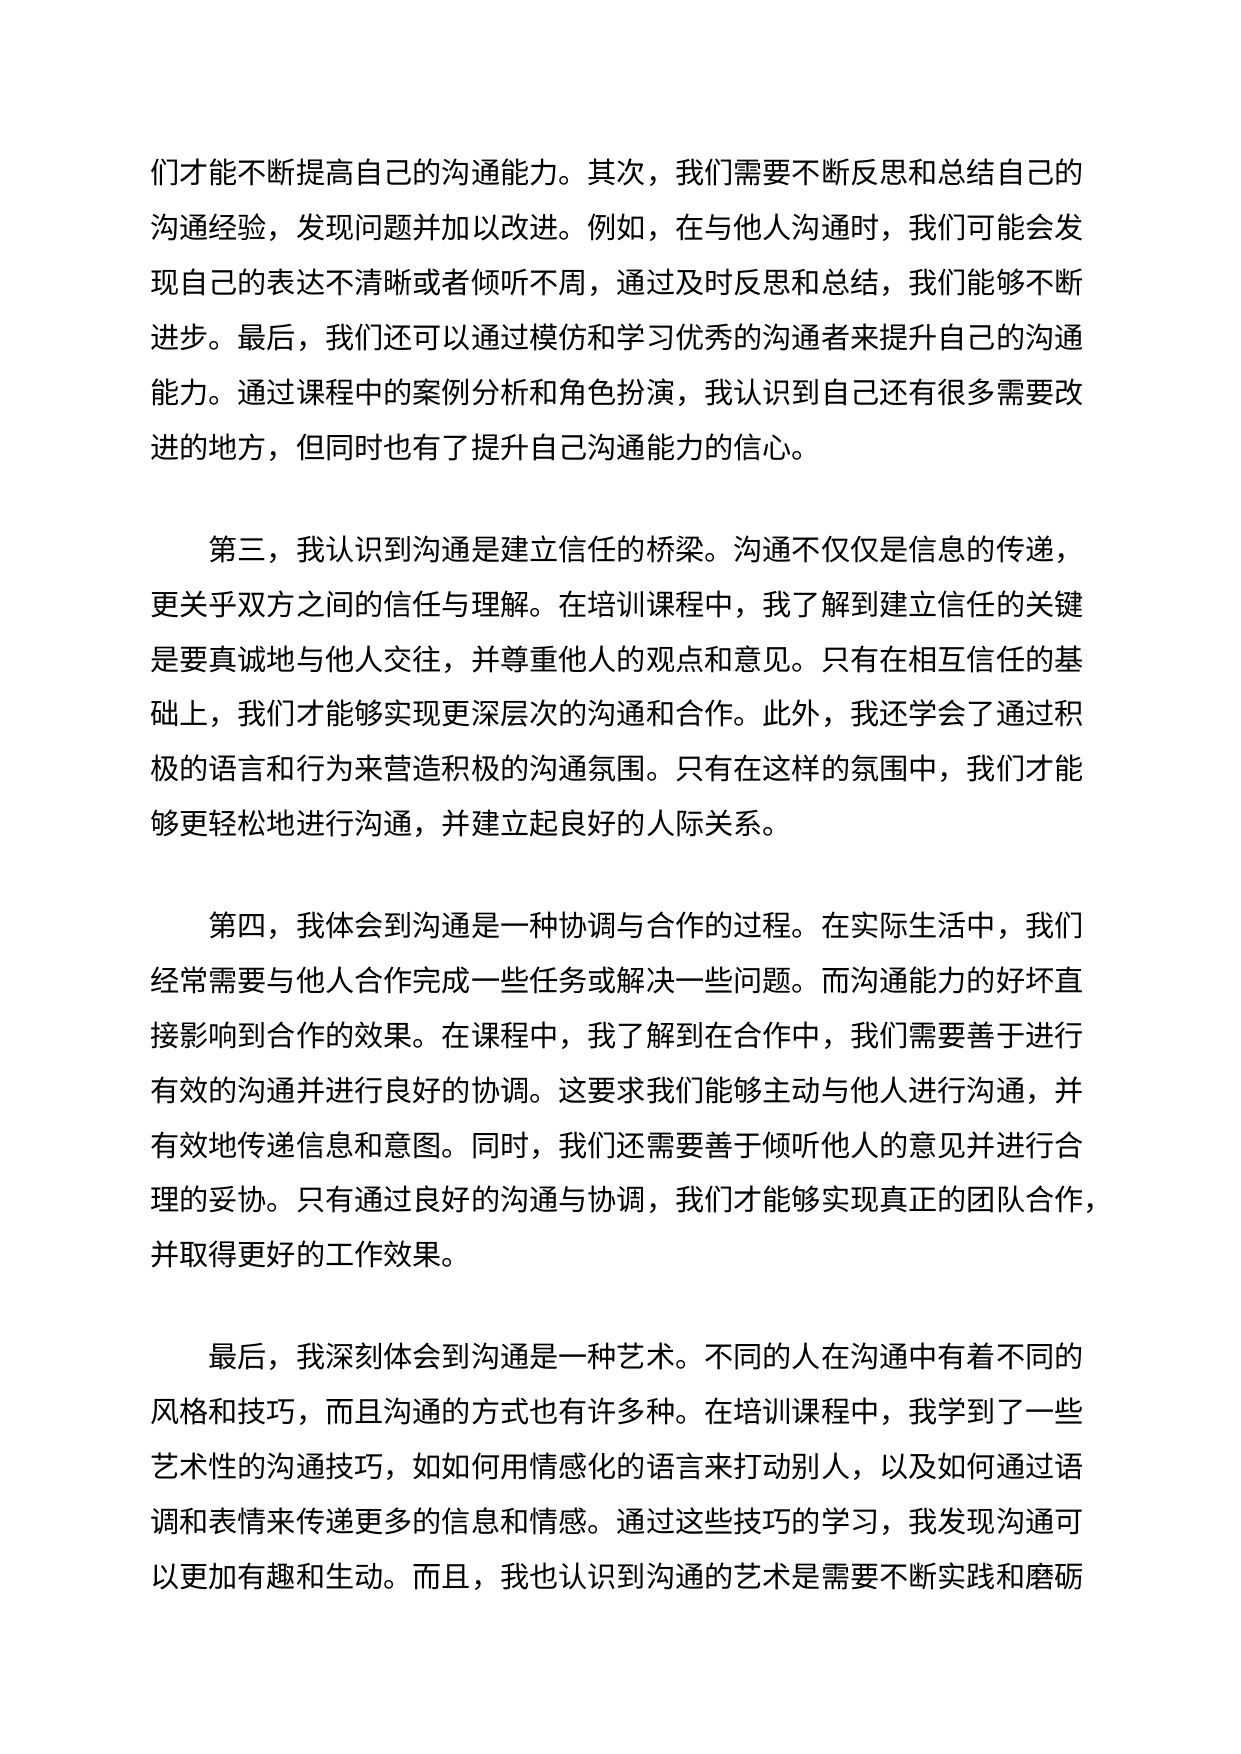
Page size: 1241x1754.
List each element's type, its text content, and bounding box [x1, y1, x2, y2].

text 第三，我认识到沟通是建立信任的桥梁。沟通不仅仅是信息的传递，更关乎双方之间的信任与理解。在培训课程中，我了解到建立信任的关键是要真诚地与他人交往，并尊重他人的观点和意见。只有在相互信任的基础上，我们才能够实现更深层次的沟通和合作。此外，我还学会了通过积极的语言和行为来营造积极的沟通氛围。只有在这样的氛围中，我们才能够更轻松地进行沟通，并建立起良好的人际关系。 [150, 526, 1090, 843]
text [150, 1334, 1090, 1596]
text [150, 150, 1090, 467]
text 第四，我体会到沟通是一种协调与合作的过程。在实际生活中，我们经常需要与他人合作完成一些任务或解决一些问题。而沟通能力的好坏直接影响到合作的效果。在课程中，我了解到在合作中，我们需要善于进行有效的沟通并进行良好的协调。这要求我们能够主动与他人进行沟通，并有效地传递信息和意图。同时，我们还需要善于倾听他人的意见并进行合理的妥协。只有通过良好的沟通与协调，我们才能够实现真正的团队合作，并取得更好的工作效果。 [150, 902, 1090, 1274]
